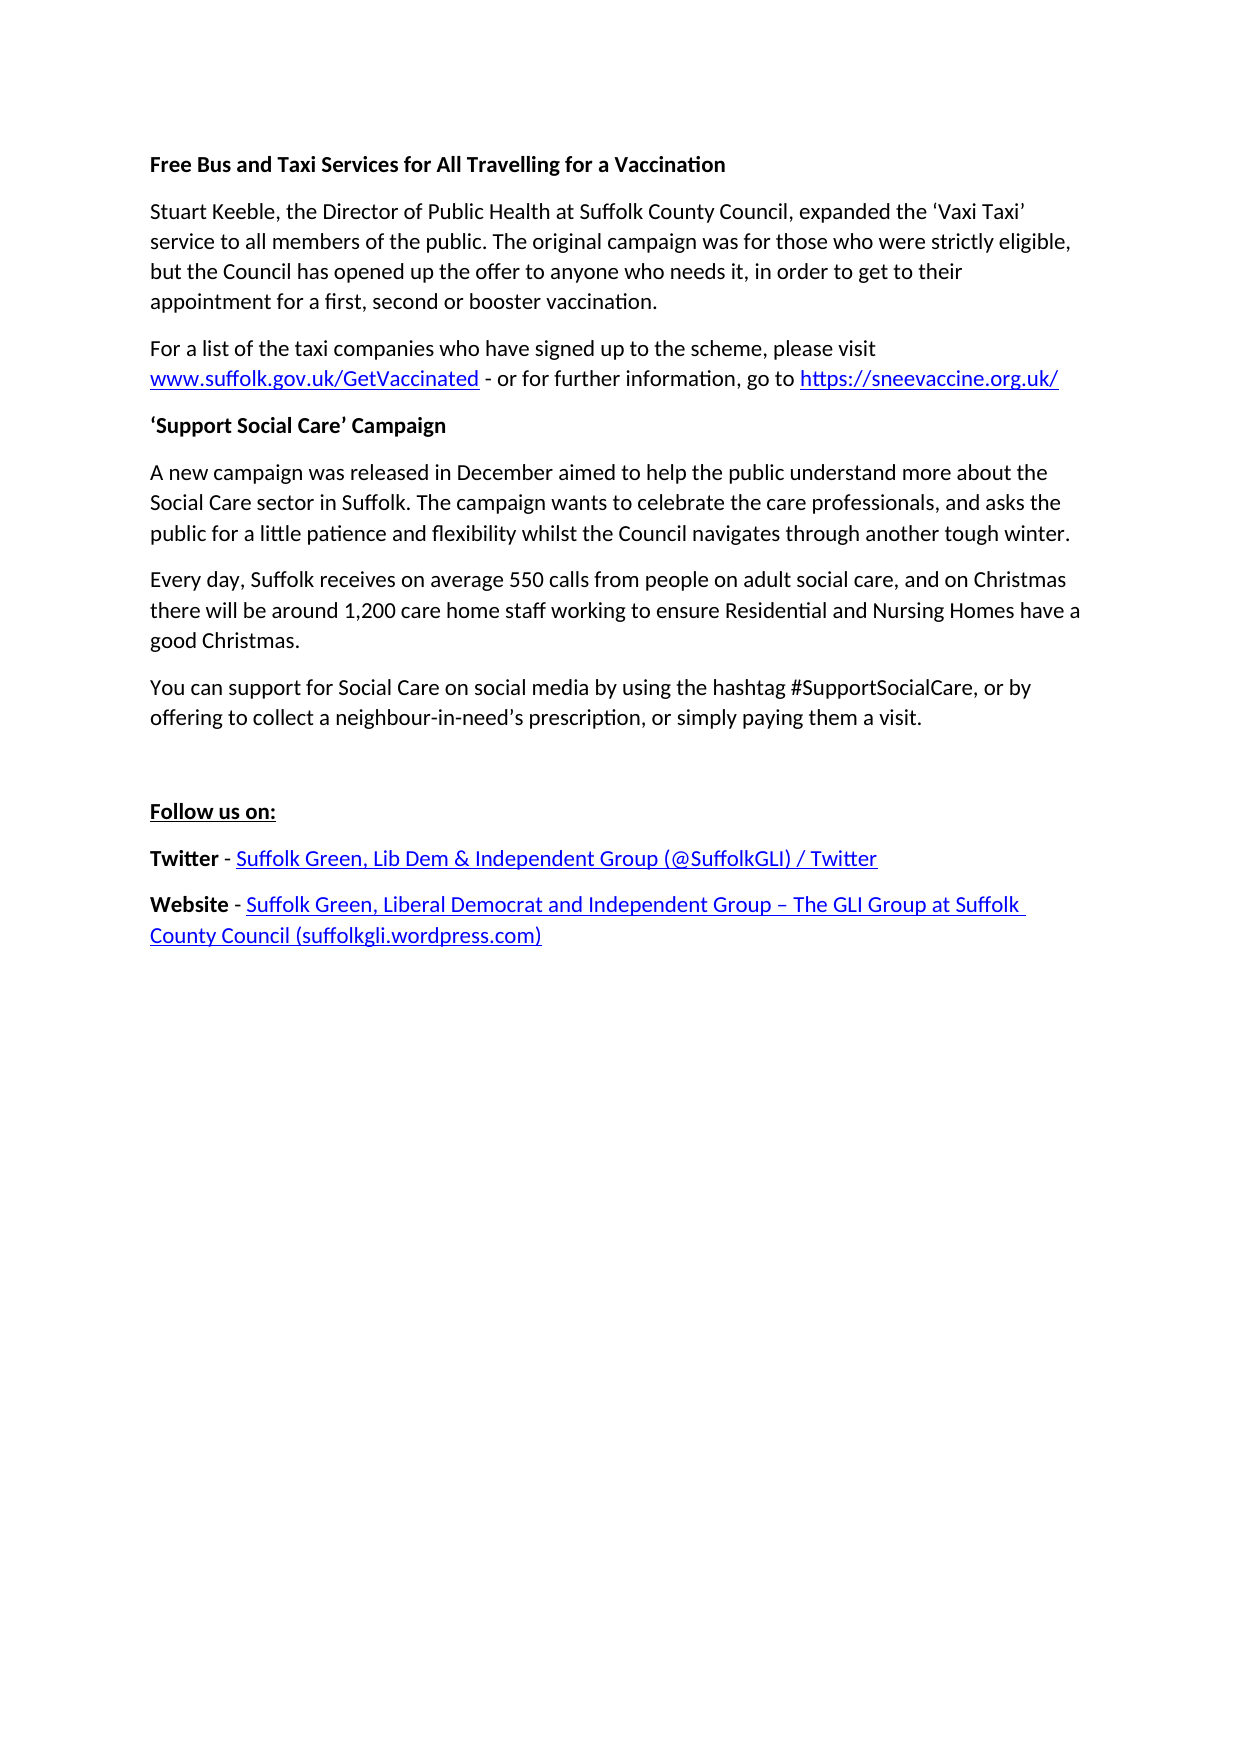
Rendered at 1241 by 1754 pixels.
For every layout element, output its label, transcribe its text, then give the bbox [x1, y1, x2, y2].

text Free Bus and Taxi Services for All Travelling for a Vaccination [150, 150, 1090, 178]
text Follow us on: [150, 797, 1090, 825]
text ‘Support Social Care’ Campaign [150, 411, 1090, 439]
text For a list of the taxi companies who have signed up to the scheme, please visit www.suffolk.gov.uk/GetVaccinated - or for further information, go to https://sneevaccine.org.uk/ [150, 334, 1090, 393]
text A new campaign was released in December aimed to help the public understand more about the Social Care sector in Suffolk. The campaign wants to celebrate the care professionals, and asks the public for a little patience and flexibility whilst the Council navigates through another tough winter. [150, 458, 1090, 547]
text Every day, Suffolk receives on average 550 calls from people on adult social care, and on Christmas there will be around 1,200 care home staff working to ensure Residential and Nursing Homes have a good Christmas. [150, 566, 1090, 654]
text You can support for Social Care on social media by using the hashtag #SupportSocialCare, or by offering to collect a neighbour-in-need’s prescription, or simply paying them a visit. [150, 673, 1090, 731]
text Twitter - Suffolk Green, Lib Dem & Independent Group (@SuffolkGLI) / Twitter [150, 844, 1090, 872]
text Stuart Keeble, the Director of Public Health at Suffolk County Council, expanded the ‘Vaxi Taxi’ service to all members of the public. The original campaign was for those who were strictly eligible, but the Council has opened up the offer to anyone who needs it, in order to get to their appointment for a first, second or booster vaccination. [150, 197, 1090, 316]
text Website - Suffolk Green, Liberal Democrat and Independent Group – The GLI Group at Suffolk County Council (suffolkgli.wordpress.com) [150, 891, 1090, 949]
